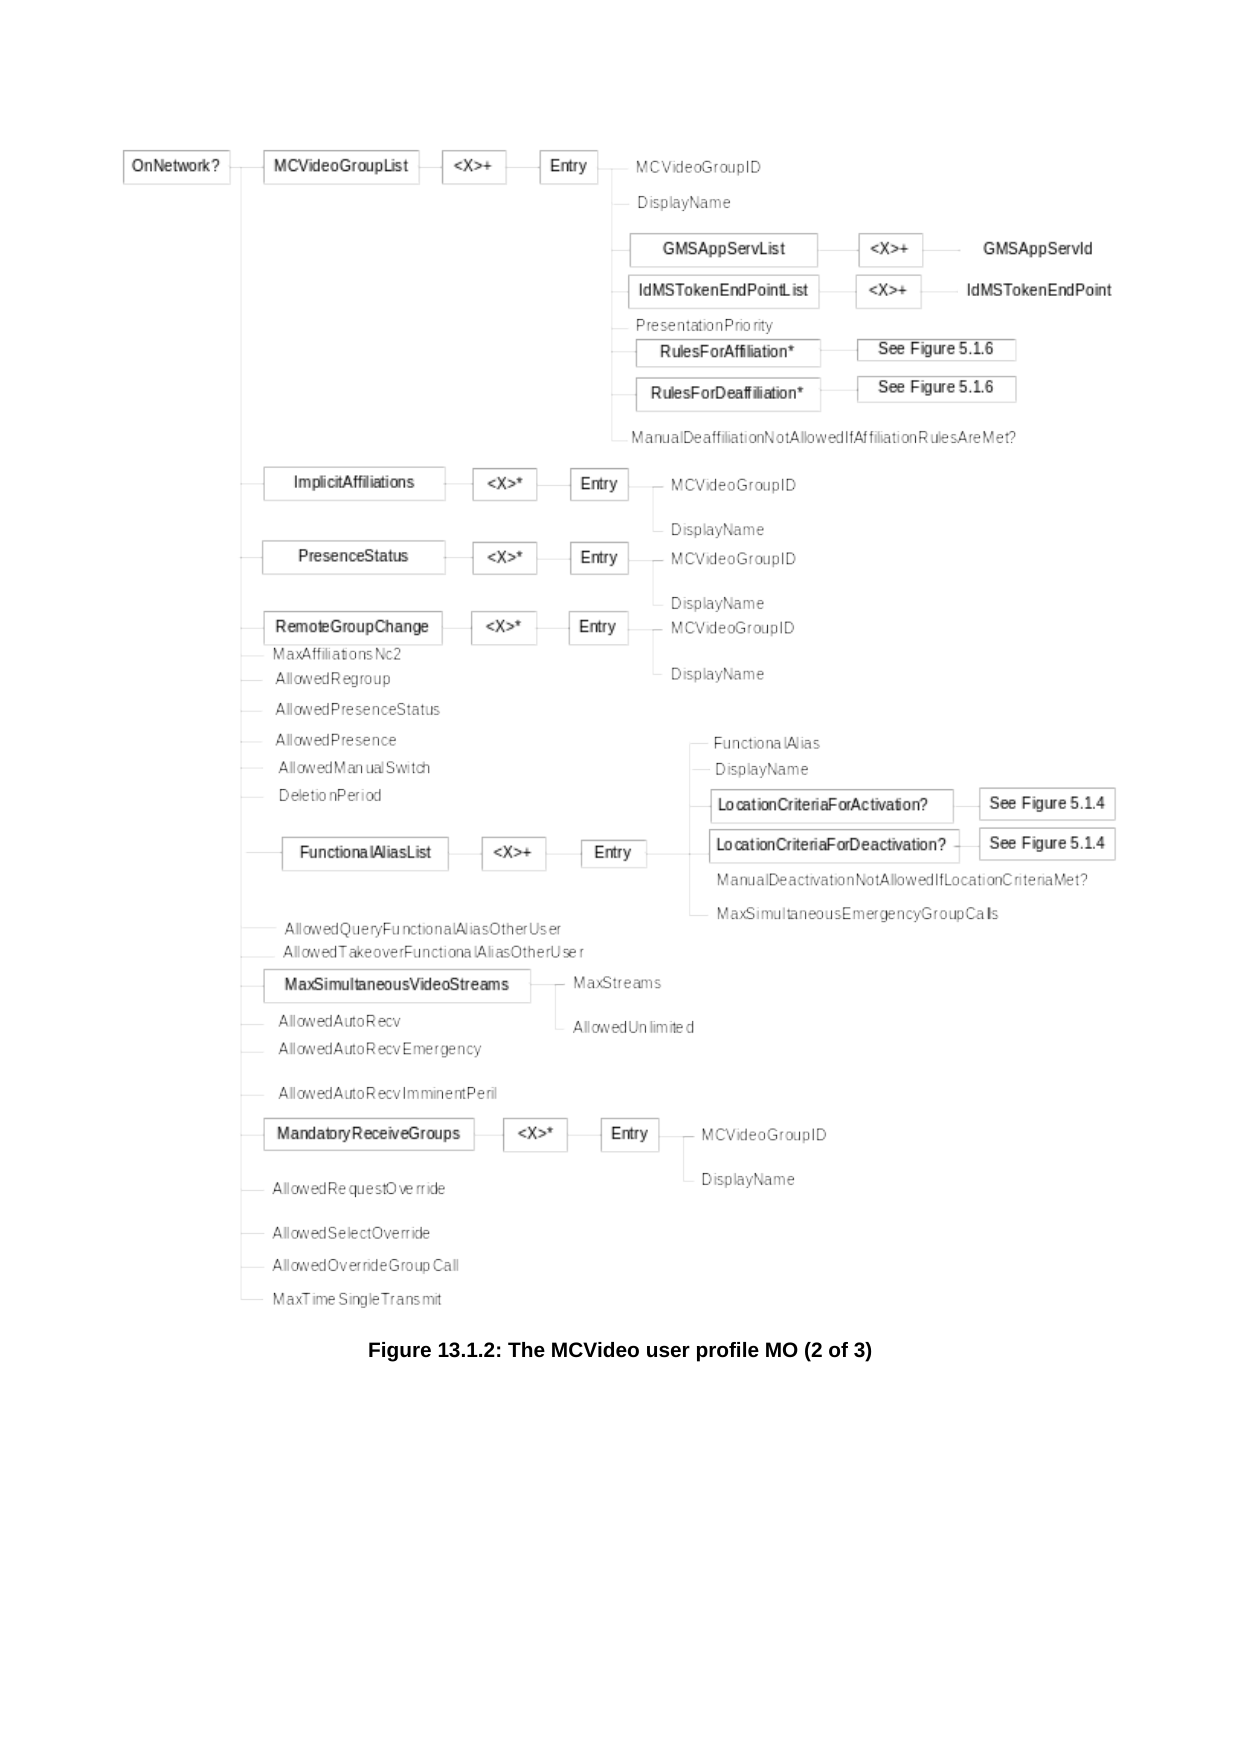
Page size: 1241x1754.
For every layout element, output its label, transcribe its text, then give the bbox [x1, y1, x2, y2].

text Figure 13.1.2: The MCVideo user profile MO (2 of 3) [118, 1338, 1122, 1362]
